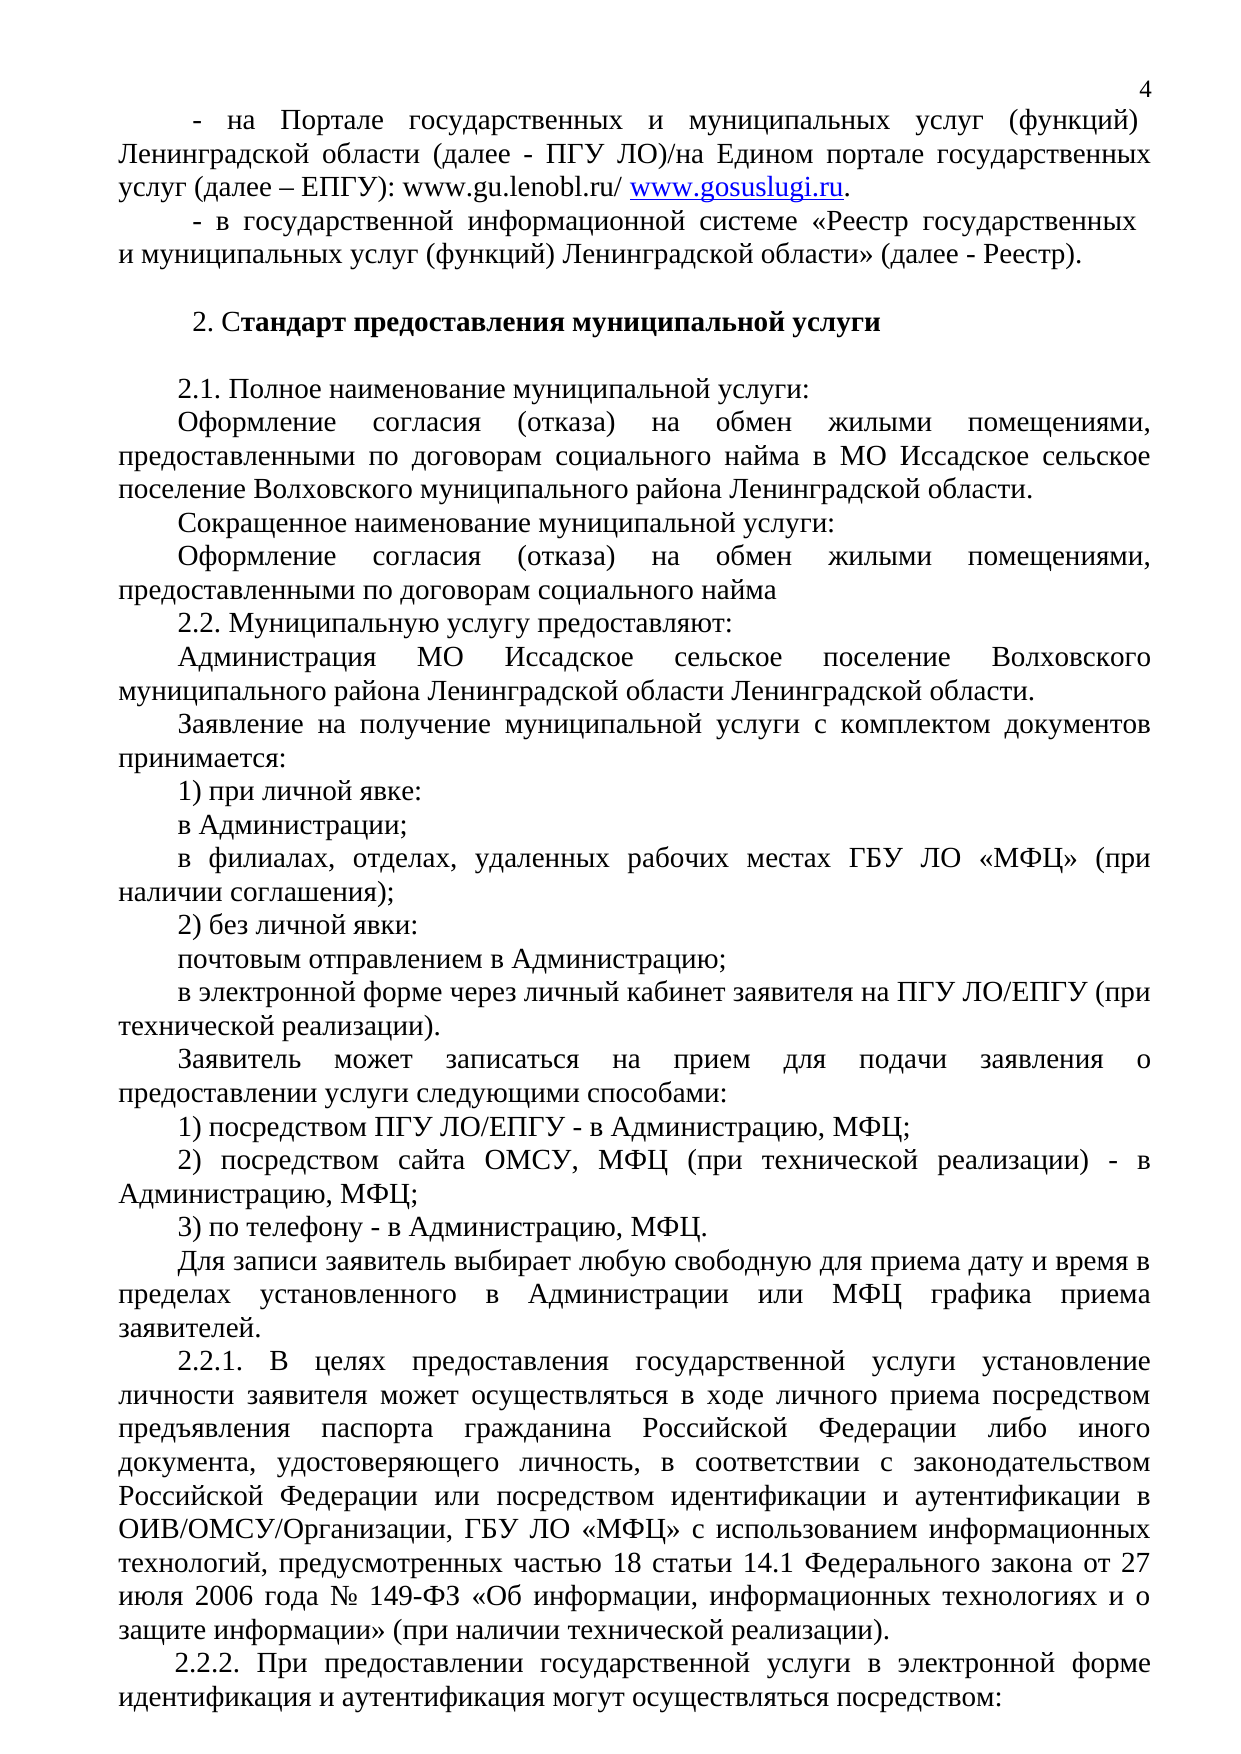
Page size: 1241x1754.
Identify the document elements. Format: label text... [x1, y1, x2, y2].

text 1) при личной явке: [118, 773, 1152, 807]
text 2.2. Муниципальную услугу предоставляют: [118, 606, 1152, 639]
text Администрация МО Иссадское сельское поселение Волховского муниципального района Ленинградской области Ленинградской области. [118, 639, 1152, 706]
text 2.1. Полное наименование муниципальной услуги: [118, 371, 1152, 404]
text 2) без личной явки: [118, 907, 1152, 941]
text в филиалах, отделах, удаленных рабочих местах ГБУ ЛО «МФЦ» (при наличии соглашения); [118, 840, 1152, 907]
text почтовым отправлением в Администрацию; [118, 941, 1152, 974]
text 2) посредством сайта ОМСУ, МФЦ (при технической реализации) - в Администрацию, МФЦ; [118, 1142, 1152, 1209]
text 2. Стандарт предоставления муниципальной услуги [118, 304, 1152, 337]
text в Администрации; [118, 807, 1152, 840]
text 1) посредством ПГУ ЛО/ЕПГУ - в Администрацию, МФЦ; [118, 1109, 1152, 1142]
text Для записи заявитель выбирает любую свободную для приема дату и время в пределах установленного в Администрации или МФЦ графика приема заявителей. [118, 1243, 1152, 1343]
text Заявление на получение муниципальной услуги с комплектом документов принимается: [118, 706, 1152, 773]
text Оформление согласия (отказа) на обмен жилыми помещениями, предоставленными по договорам социального найма в МО Иссадское сельское поселение Волховского муниципального района Ленинградской области. [118, 404, 1152, 505]
list - в государственной информационной системе «Реестр государственных и муниципальных услуг (функций) Ленинградской области» (далее - Реестр). [118, 203, 1152, 270]
text 2.2.1. В целях предоставления государственной услуги установление личности заявителя может осуществляться в ходе личного приема посредством предъявления паспорта гражданина Российской Федерации либо иного документа, удостоверяющего личность, в соответствии с законодательством Российской Федерации или посредством идентификации и аутентификации в ОИВ/ОМСУ/Организации, ГБУ ЛО «МФЦ» с использованием информационных технологий, предусмотренных частью 18 статьи 14.1 Федерального закона от 27 июля 2006 года № 149-ФЗ «Об информации, информационных технологиях и о защите информации» (при наличии технической реализации). [118, 1343, 1152, 1645]
list - на Портале государственных и муниципальных услуг (функций) Ленинградской области (далее - ПГУ ЛО)/на Едином портале государственных услуг (далее – ЕПГУ): www.gu.lenobl.ru/ www.gosuslugi.ru. [118, 102, 1152, 203]
text 2.2.2. При предоставлении государственной услуги в электронной форме идентификация и аутентификация могут осуществляться посредством: [118, 1645, 1152, 1712]
text Заявитель может записаться на прием для подачи заявления о предоставлении услуги следующими способами: [118, 1042, 1152, 1109]
text Оформление согласия (отказа) на обмен жилыми помещениями, предоставленными по договорам социального найма [118, 538, 1152, 606]
text в электронной форме через личный кабинет заявителя на ПГУ ЛО/ЕПГУ (при технической реализации). [118, 974, 1152, 1042]
text Сокращенное наименование муниципальной услуги: [118, 505, 1152, 538]
text 3) по телефону - в Администрацию, МФЦ. [118, 1209, 1152, 1243]
